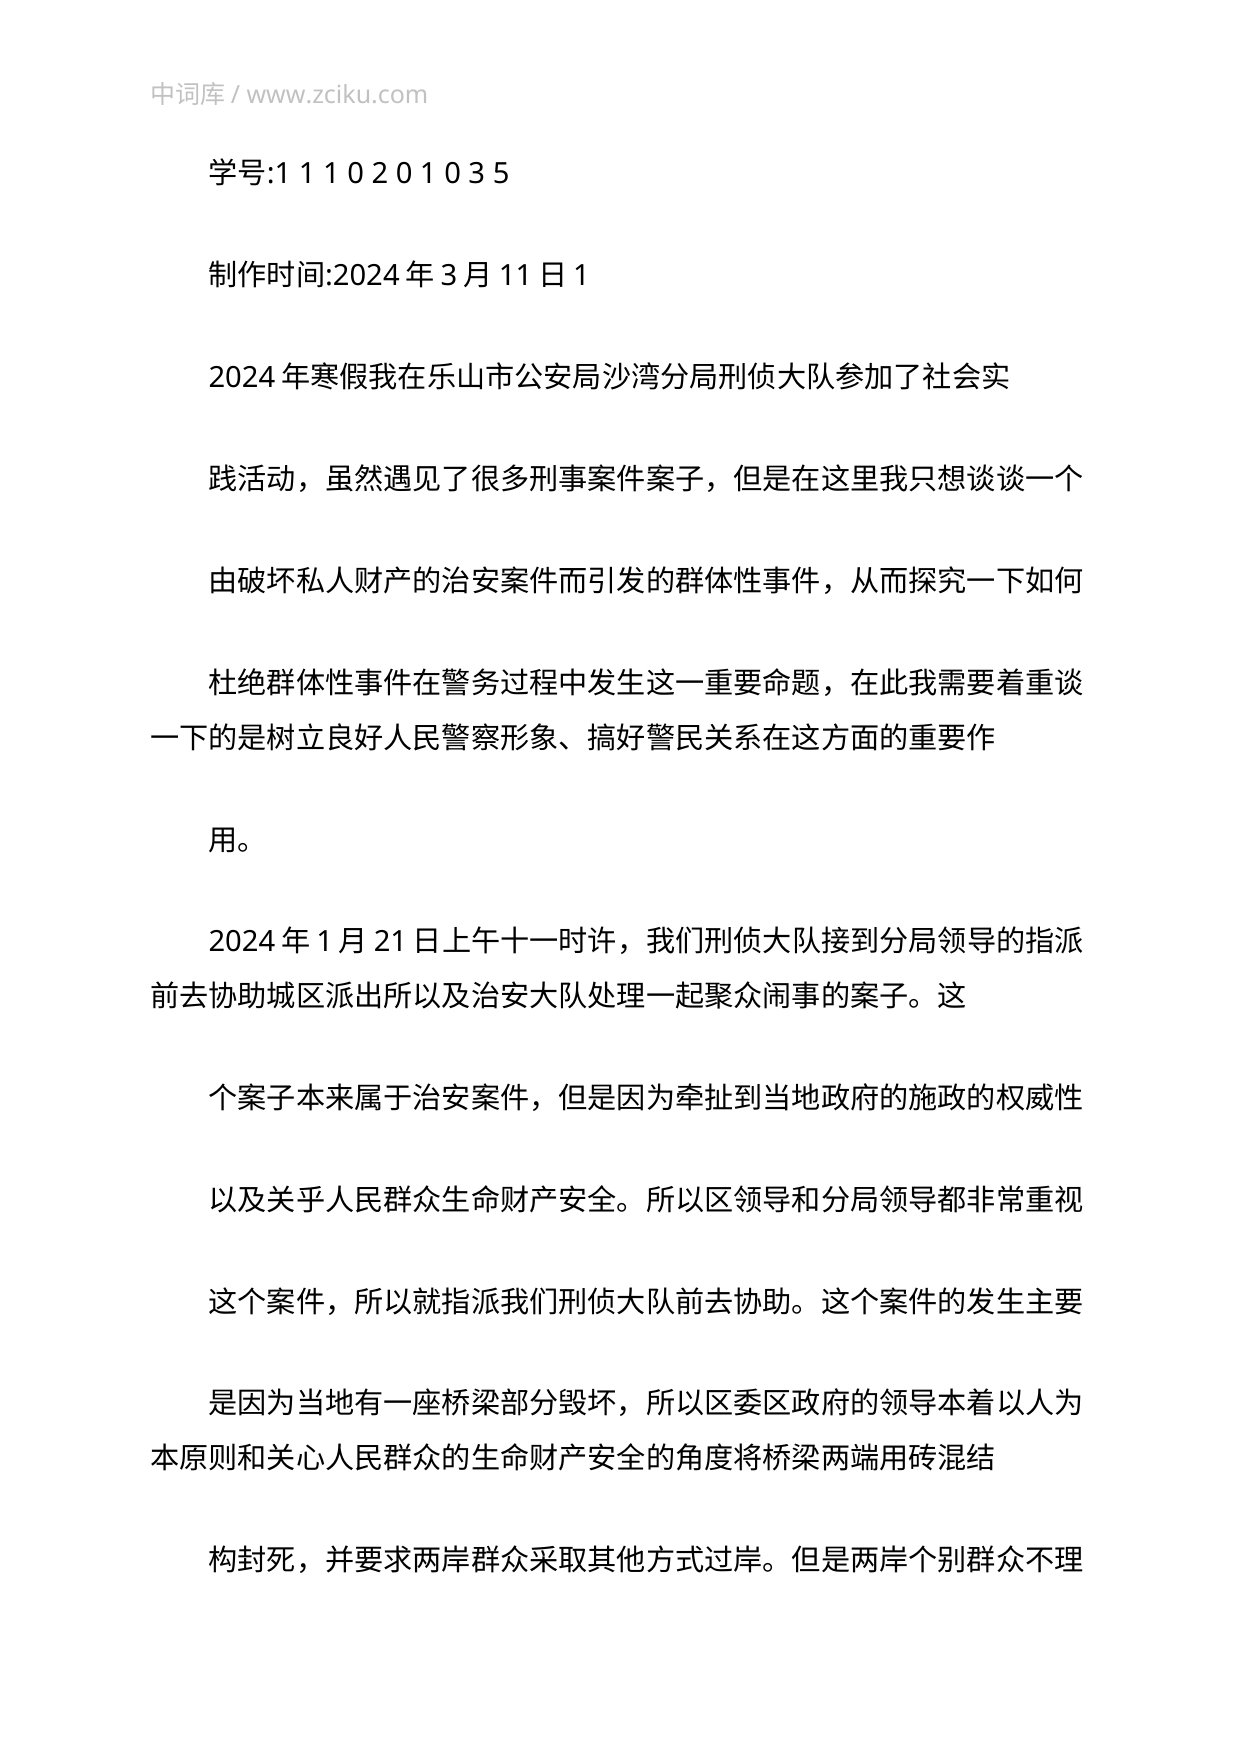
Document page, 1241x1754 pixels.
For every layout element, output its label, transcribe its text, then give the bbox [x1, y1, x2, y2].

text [150, 1537, 1090, 1579]
text 这个案件，所以就指派我们刑侦大队前去协助。这个案件的发生主要 [150, 1278, 1090, 1321]
text 由破坏私人财产的治安案件而引发的群体性事件，从而探究一下如何 [150, 558, 1090, 600]
text 2024年1月21日上午十一时许，我们刑侦大队接到分局领导的指派前去协助城区派出所以及治安大队处理一起聚众闹事的案子。这 [150, 918, 1090, 1015]
text 是因为当地有一座桥梁部分毁坏，所以区委区政府的领导本着以人为本原则和关心人民群众的生命财产安全的角度将桥梁两端用砖混结 [150, 1380, 1090, 1477]
text 学号:1 1 1 0 2 0 1 0 3 5 [150, 150, 1090, 192]
text 制作时间:2024年3月 11日1 [150, 252, 1090, 294]
text 以及关乎人民群众生命财产安全。所以区领导和分局领导都非常重视 [150, 1176, 1090, 1219]
text 2024年寒假我在乐山市公安局沙湾分局刑侦大队参加了社会实 [150, 354, 1090, 396]
text 用。 [150, 816, 1090, 858]
text 个案子本来属于治安案件，但是因为牵扯到当地政府的施政的权威性 [150, 1075, 1090, 1117]
text 践活动，虽然遇见了很多刑事案件案子，但是在这里我只想谈谈一个 [150, 456, 1090, 498]
text 杜绝群体性事件在警务过程中发生这一重要命题，在此我需要着重谈一下的是树立良好人民警察形象、搞好警民关系在这方面的重要作 [150, 659, 1090, 757]
